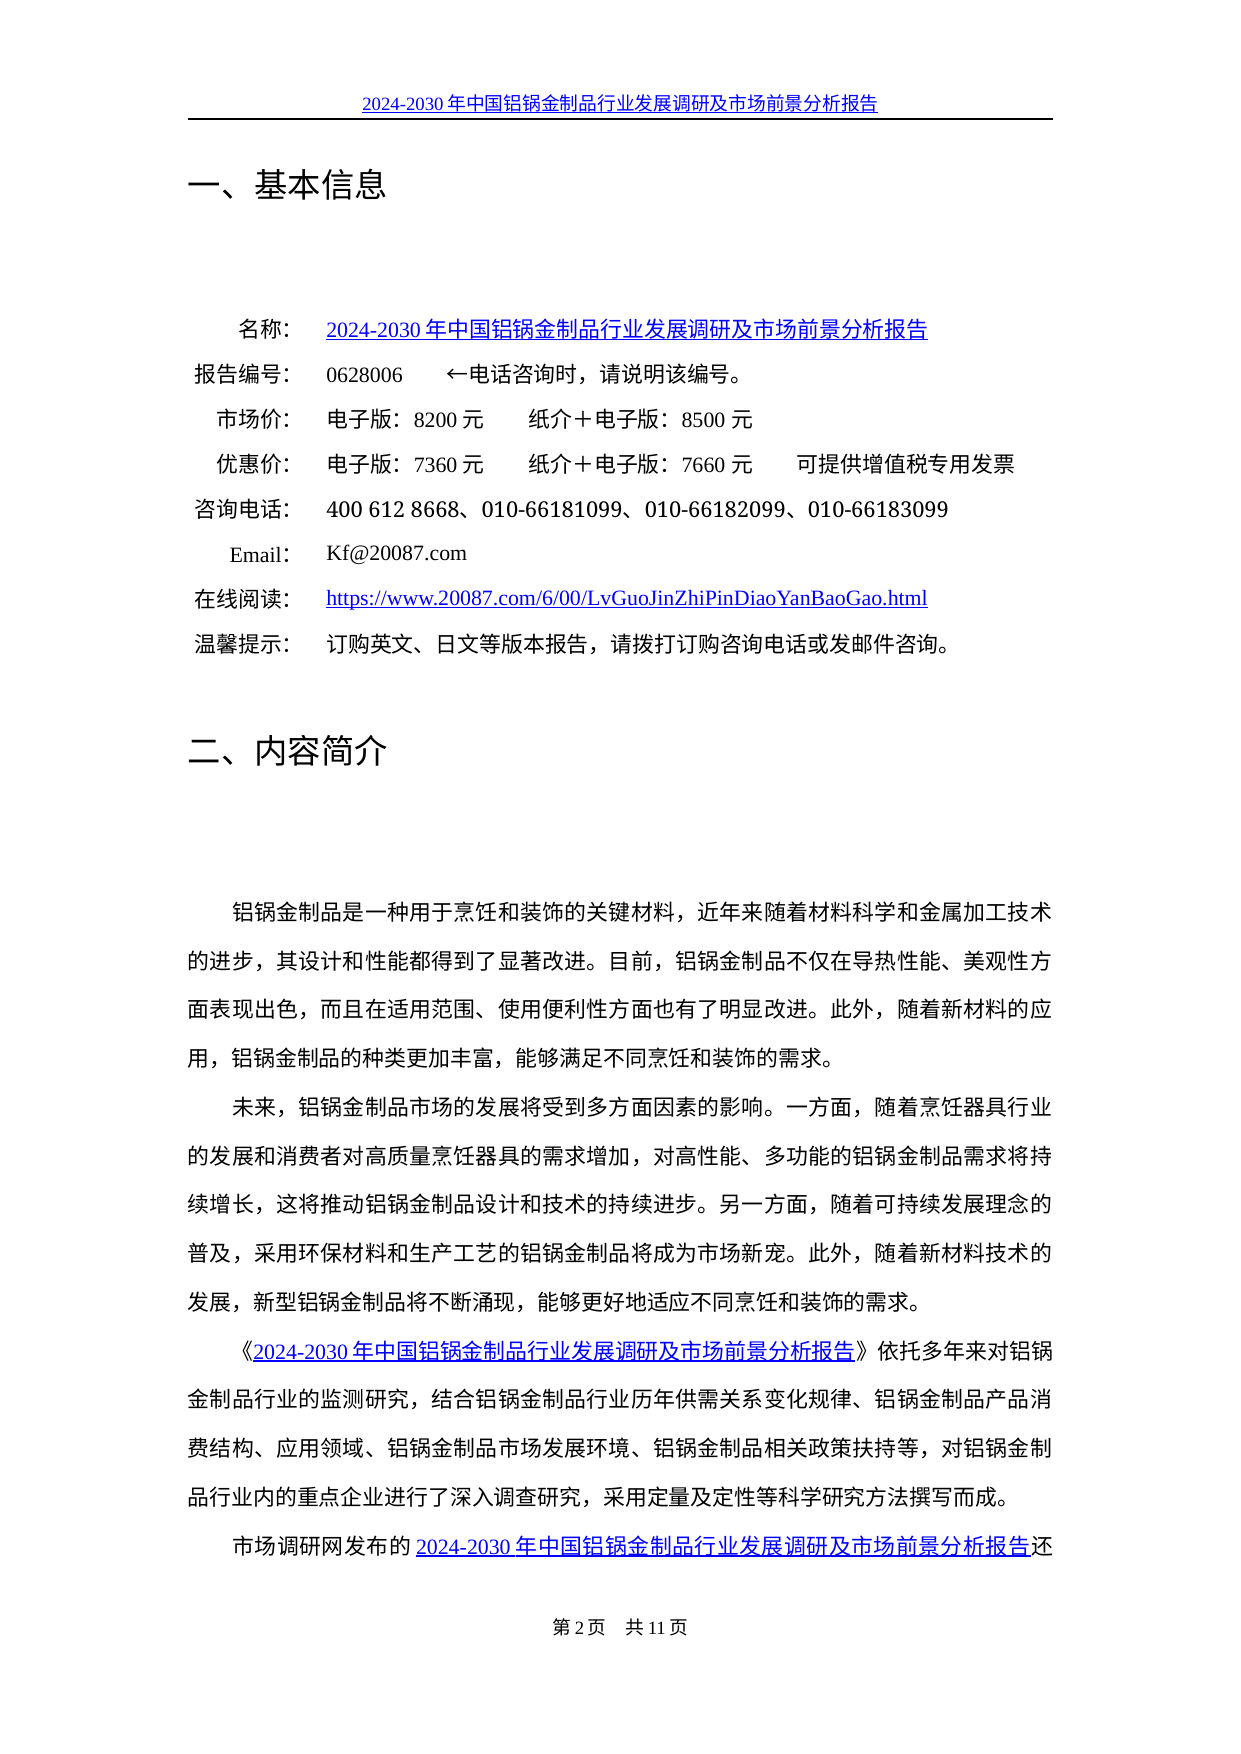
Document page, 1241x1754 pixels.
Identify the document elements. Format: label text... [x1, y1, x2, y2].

table_cell 电子版：7360 元 纸介＋电子版：7660 元 可提供增值税专用发票 [315, 447, 1073, 492]
table_cell 电子版：8200 元 纸介＋电子版：8500 元 [315, 402, 1073, 447]
table_cell 优惠价： [167, 447, 315, 492]
table_cell 报告编号： [167, 357, 315, 402]
table_cell 咨询电话： [167, 492, 315, 537]
table_cell 在线阅读： [167, 582, 315, 627]
table_cell 市场价： [167, 402, 315, 447]
table_cell 400 612 8668、010-66181099、010-66182099、010-66183099 [315, 492, 1073, 537]
title 一、基本信息 [187, 150, 1053, 215]
table_cell 0628006 ←电话咨询时，请说明该编号。 [315, 357, 1073, 402]
table_cell [315, 582, 1073, 627]
table_header 名称： [167, 312, 315, 357]
title 二、内容简介 [187, 717, 1053, 782]
table_cell Email： [167, 537, 315, 582]
table_cell 温馨提示： [167, 627, 315, 672]
table_header 2024-2030年中国铝锅金制品行业发展调研及市场前景分析报告 [315, 312, 1073, 357]
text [187, 894, 1053, 1561]
table_cell Kf@20087.com [315, 537, 1073, 582]
table_cell 订购英文、日文等版本报告，请拨打订购咨询电话或发邮件咨询。 [315, 627, 1073, 672]
